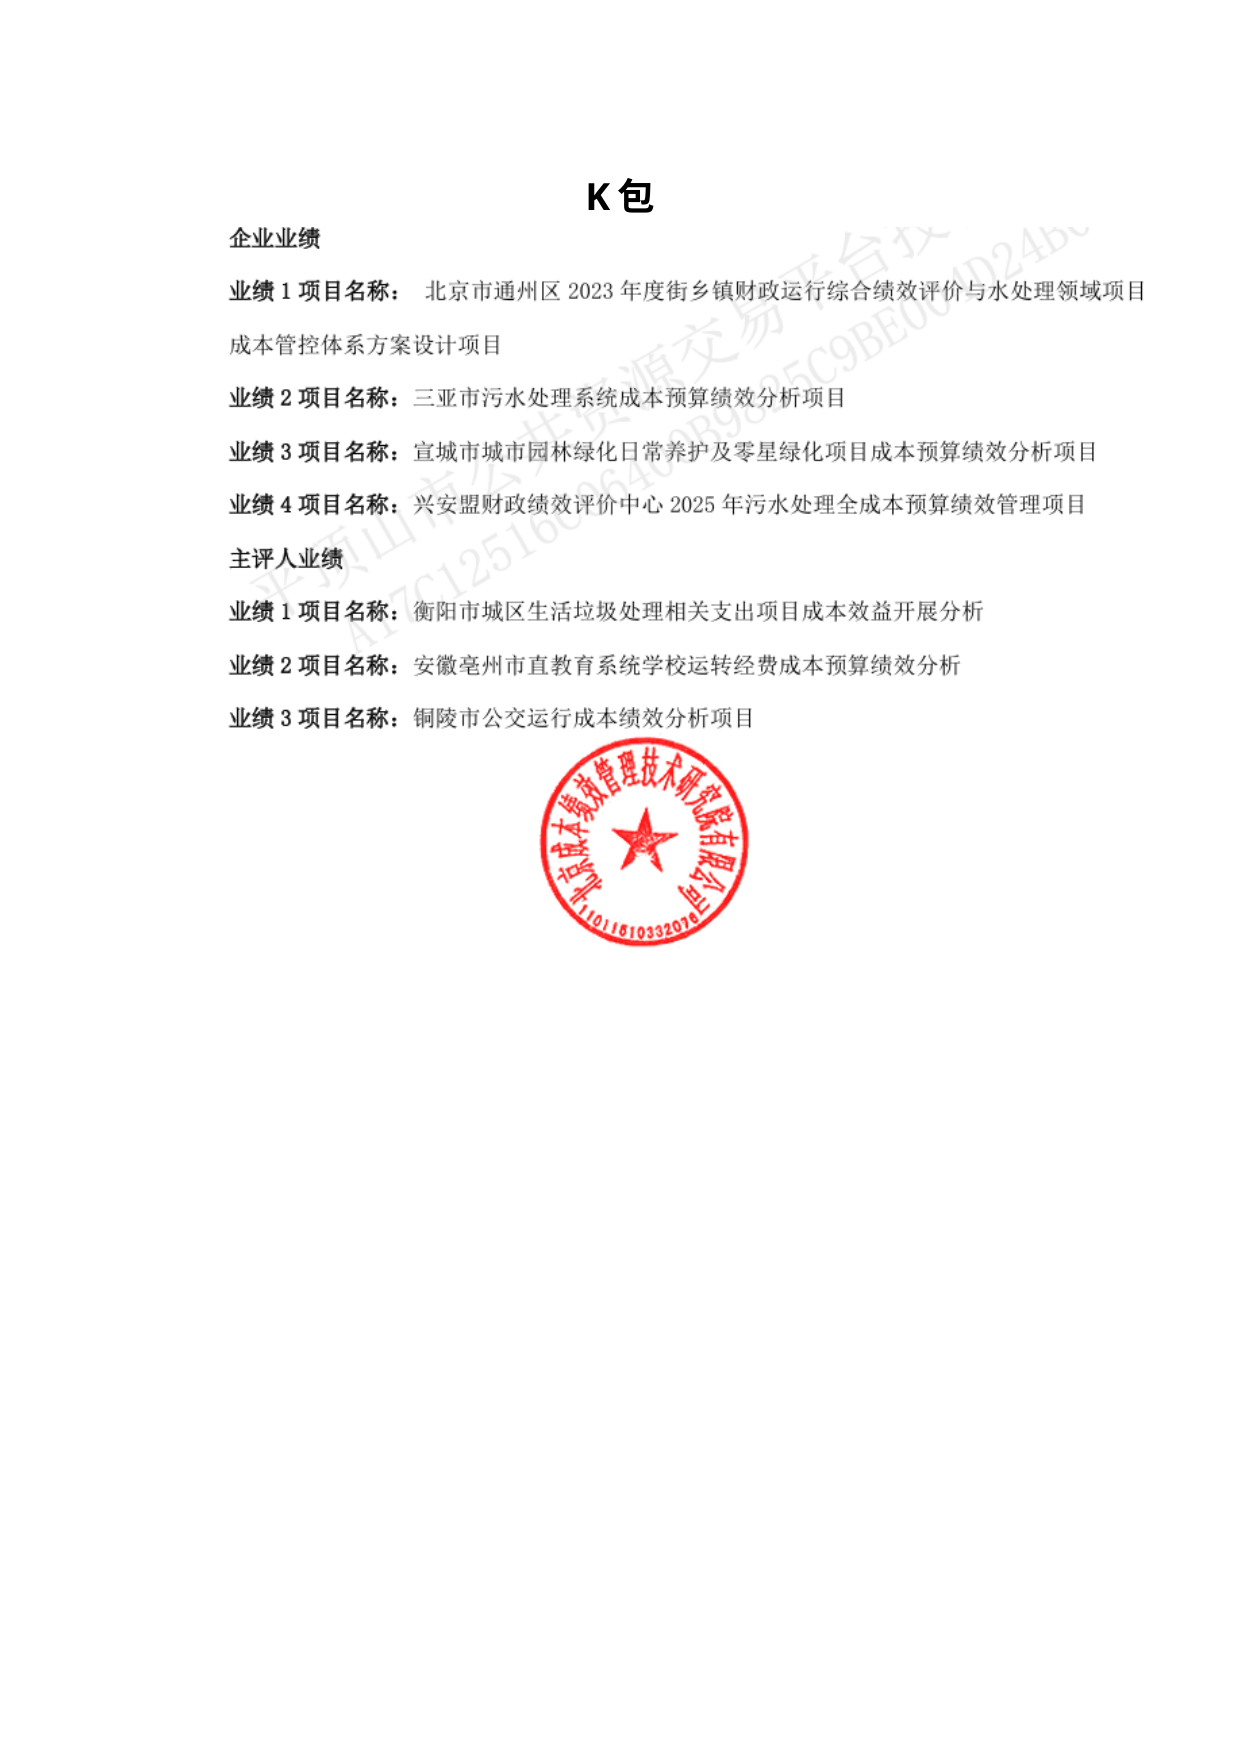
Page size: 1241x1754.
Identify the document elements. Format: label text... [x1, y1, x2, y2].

text K包 [187, 162, 1053, 227]
picture [187, 227, 1191, 956]
